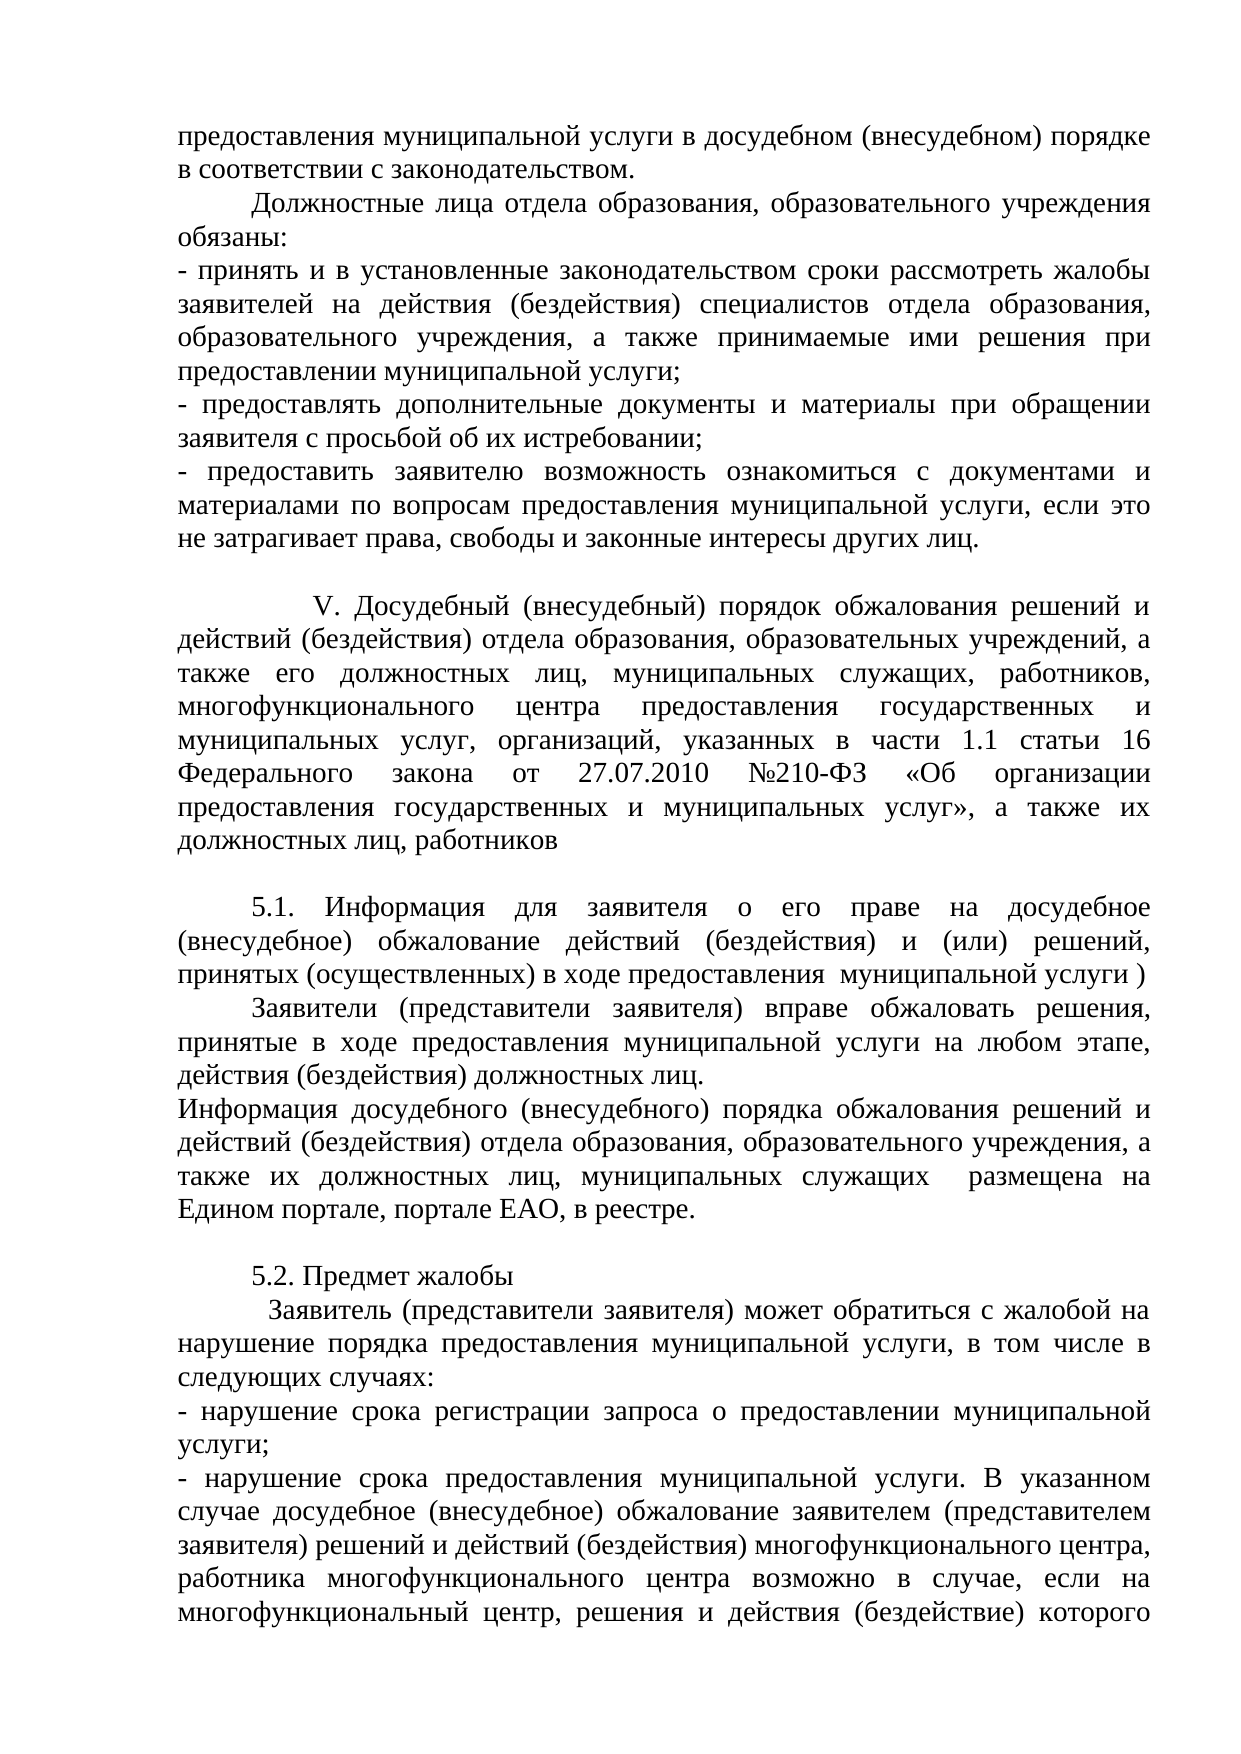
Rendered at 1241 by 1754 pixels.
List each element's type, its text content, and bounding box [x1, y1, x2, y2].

text - предоставлять дополнительные документы и материалы при обращении заявителя с просьбой об их истребовании; [177, 386, 1152, 453]
text 5.2. Предмет жалобы [177, 1258, 1152, 1292]
text Заявитель (представители заявителя) может обратиться с жалобой на нарушение порядка предоставления муниципальной услуги, в том числе в следующих случаях: [177, 1292, 1152, 1393]
text Заявители (представители заявителя) вправе обжаловать решения, принятые в ходе предоставления муниципальной услуги на любом этапе, действия (бездействия) должностных лиц. [177, 990, 1152, 1091]
text - предоставить заявителю возможность ознакомиться с документами и материалами по вопросам предоставления муниципальной услуги, если это не затрагивает права, свободы и законные интересы других лиц. [177, 453, 1152, 554]
text - нарушение срока регистрации запроса о предоставлении муниципальной услуги; [177, 1393, 1152, 1460]
text - принять и в установленные законодательством сроки рассмотреть жалобы заявителей на действия (бездействия) специалистов отдела образования, образовательного учреждения, а также принимаемые ими решения при предоставлении муниципальной услуги; [177, 252, 1152, 386]
text Должностные лица отдела образования, образовательного учреждения обязаны: [177, 185, 1152, 252]
text 5.1. Информация для заявителя о его праве на досудебное (внесудебное) обжалование действий (бездействия) и (или) решений, принятых (осуществленных) в ходе предоставления муниципальной услуги ) [177, 889, 1152, 990]
text V. Досудебный (внесудебный) порядок обжалования решений и действий (бездействия) отдела образования, образовательных учреждений, а также его должностных лиц, муниципальных служащих, работников, многофункционального центра предоставления государственных и муниципальных услуг, организаций, указанных в части 1.1 статьи 16 Федерального закона от 27.07.2010 №210-ФЗ «Об организации предоставления государственных и муниципальных услуг», а также их должностных лиц, работников [177, 588, 1152, 856]
text Информация досудебного (внесудебного) порядка обжалования решений и действий (бездействия) отдела образования, образовательного учреждения, а также их должностных лиц, муниципальных служащих размещена на Едином портале, портале ЕАО, в реестре. [177, 1091, 1152, 1225]
